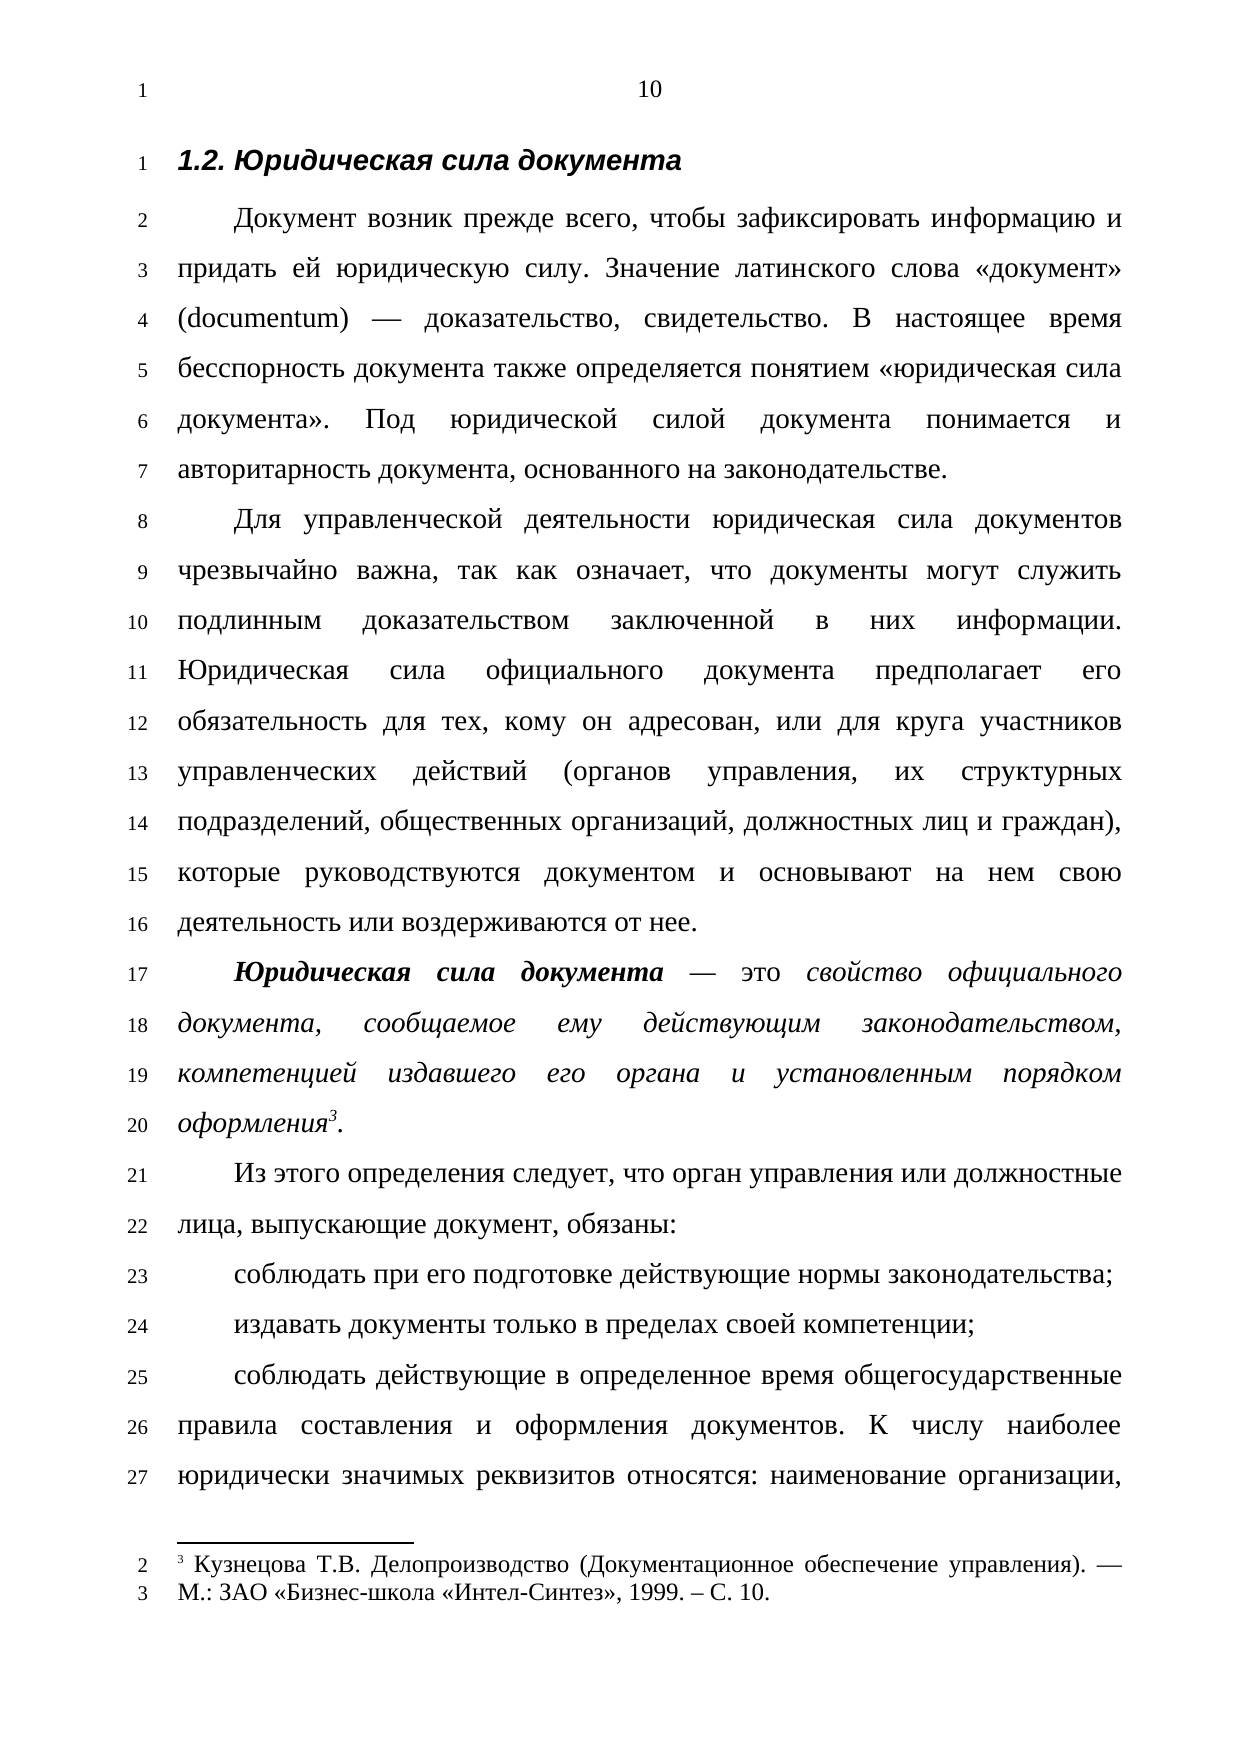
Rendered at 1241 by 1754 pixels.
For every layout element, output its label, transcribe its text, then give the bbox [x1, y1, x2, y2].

text Для управленческой деятельности юридическая сила документов чрезвычайно важна, так как означает, что документы могут служить подлинным доказательством заключенной в них информации. Юридическая сила официального документа предполагает его обязательность для тех, кому он адресован, или для круга участников управленческих действий (органов управления, их структурных подразделений, общественных организаций, должностных лиц и граждан), которые руководствуются документом и основывают на нем свою деятельность или воздерживаются от нее. [177, 502, 1122, 938]
text Документ возник прежде всего, чтобы зафиксировать информацию и придать ей юридическую силу. Значение латинского слова «документ» (documentum) — доказательство, свидетельство. В настоящее время бесспорность документа также определяется понятием «юридическая сила документа». Под юридической силой документа понимается и авторитарность документа, основанного на законодательстве. [177, 200, 1122, 485]
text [177, 1357, 1122, 1491]
text Юридическая сила документа — это свойство официального документа, сообщаемое ему действующим законодательством, компетенцией издавшего его органа и установленным порядком оформления. [177, 954, 1122, 1139]
text соблюдать при его подготовке действующие нормы законодательства; [177, 1256, 1122, 1290]
text Из этого определения следует, что орган управления или должностные лица, выпускающие документ, обязаны: [177, 1156, 1122, 1239]
subtitle 1.2. Юридическая сила документа [177, 143, 1122, 177]
text издавать документы только в пределах своей компетенции; [177, 1307, 1122, 1340]
